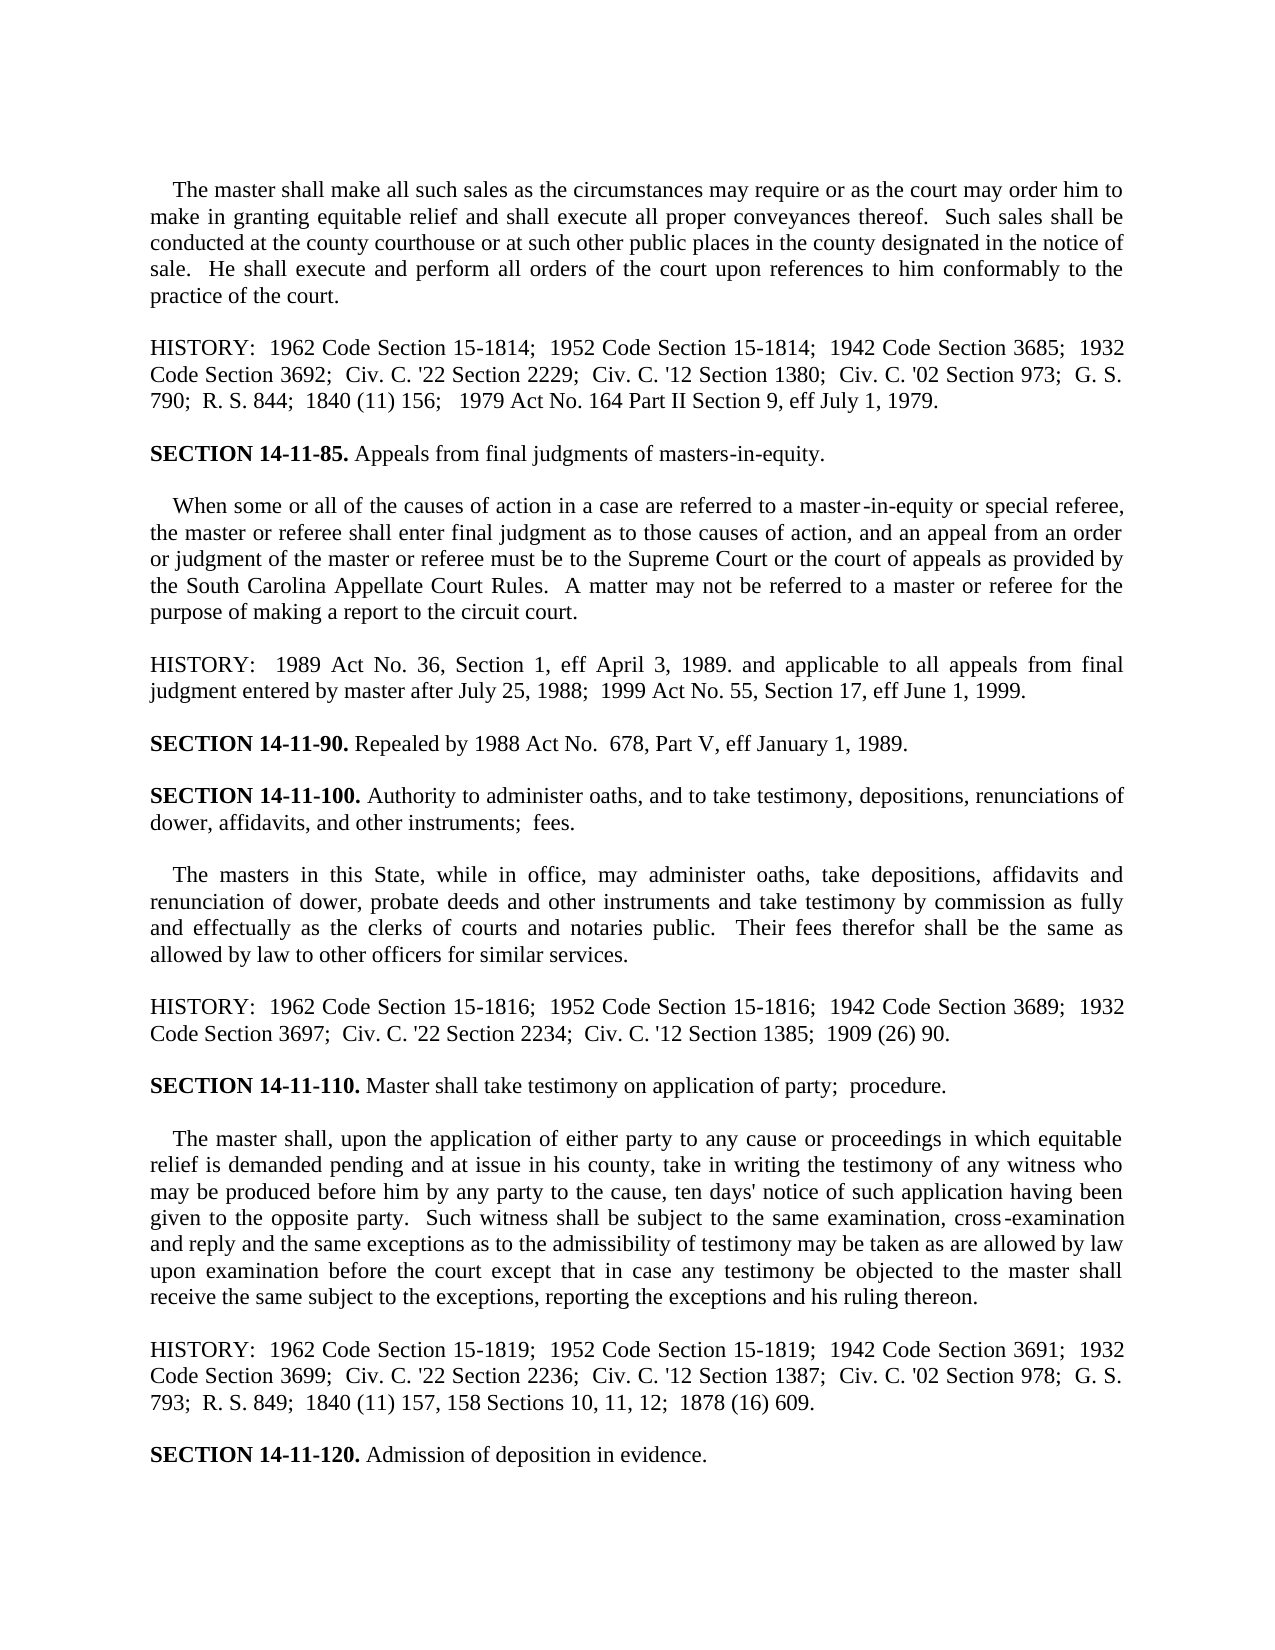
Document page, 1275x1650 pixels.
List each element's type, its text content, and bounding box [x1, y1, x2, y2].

text SECTION 14-11-100. Authority to administer oaths, and to take testimony, depositions, renunciations of dower, affidavits, and other instruments; fees. [150, 782, 1125, 835]
text SECTION 14-11-110. Master shall take testimony on application of party; procedure. [150, 1072, 1125, 1099]
text The master shall make all such sales as the circumstances may require or as the court may order him to make in granting equitable relief and shall execute all proper conveyances thereof. Such sales shall be conducted at the county courthouse or at such other public places in the county designated in the notice of sale. He shall execute and perform all orders of the court upon references to him conformably to the practice of the court. [150, 176, 1125, 308]
text HISTORY: 1989 Act No. 36, Section 1, eff April 3, 1989. and applicable to all appeals from final judgment entered by master after July 25, 1988; 1999 Act No. 55, Section 17, eff June 1, 1999. [150, 651, 1125, 703]
text SECTION 14-11-120. Admission of deposition in evidence. [150, 1441, 1125, 1468]
text HISTORY: 1962 Code Section 15-1816; 1952 Code Section 15-1816; 1942 Code Section 3689; 1932 Code Section 3697; Civ. C. '22 Section 2234; Civ. C. '12 Section 1385; 1909 (26) 90. [150, 993, 1125, 1046]
text HISTORY: 1962 Code Section 15-1819; 1952 Code Section 15-1819; 1942 Code Section 3691; 1932 Code Section 3699; Civ. C. '22 Section 2236; Civ. C. '12 Section 1387; Civ. C. '02 Section 978; G. S. 793; R. S. 849; 1840 (11) 157, 158 Sections 10, 11, 12; 1878 (16) 609. [150, 1336, 1125, 1415]
text The master shall, upon the application of either party to any cause or proceedings in which equitable relief is demanded pending and at issue in his county, take in writing the testimony of any witness who may be produced before him by any party to the cause, ten days' notice of such application having been given to the opposite party. Such witness shall be subject to the same examination, cross-examination and reply and the same exceptions as to the admissibility of testimony may be taken as are allowed by law upon examination before the court except that in case any testimony be objected to the master shall receive the same subject to the exceptions, reporting the exceptions and his ruling thereon. [150, 1125, 1125, 1309]
text SECTION 14-11-90. Repealed by 1988 Act No. 678, Part V, eff January 1, 1989. [150, 730, 1125, 756]
text The masters in this State, while in office, may administer oaths, take depositions, affidavits and renunciation of dower, probate deeds and other instruments and take testimony by commission as fully and effectually as the clerks of courts and notaries public. Their fees therefor shall be the same as allowed by law to other officers for similar services. [150, 862, 1125, 967]
text SECTION 14-11-85. Appeals from final judgments of masters-in-equity. [150, 440, 1125, 466]
text HISTORY: 1962 Code Section 15-1814; 1952 Code Section 15-1814; 1942 Code Section 3685; 1932 Code Section 3692; Civ. C. '22 Section 2229; Civ. C. '12 Section 1380; Civ. C. '02 Section 973; G. S. 790; R. S. 844; 1840 (11) 156; 1979 Act No. 164 Part II Section 9, eff July 1, 1979. [150, 334, 1125, 413]
text When some or all of the causes of action in a case are referred to a master-in-equity or special referee, the master or referee shall enter final judgment as to those causes of action, and an appeal from an order or judgment of the master or referee must be to the Supreme Court or the court of appeals as provided by the South Carolina Appellate Court Rules. A matter may not be referred to a master or referee for the purpose of making a report to the circuit court. [150, 493, 1125, 624]
